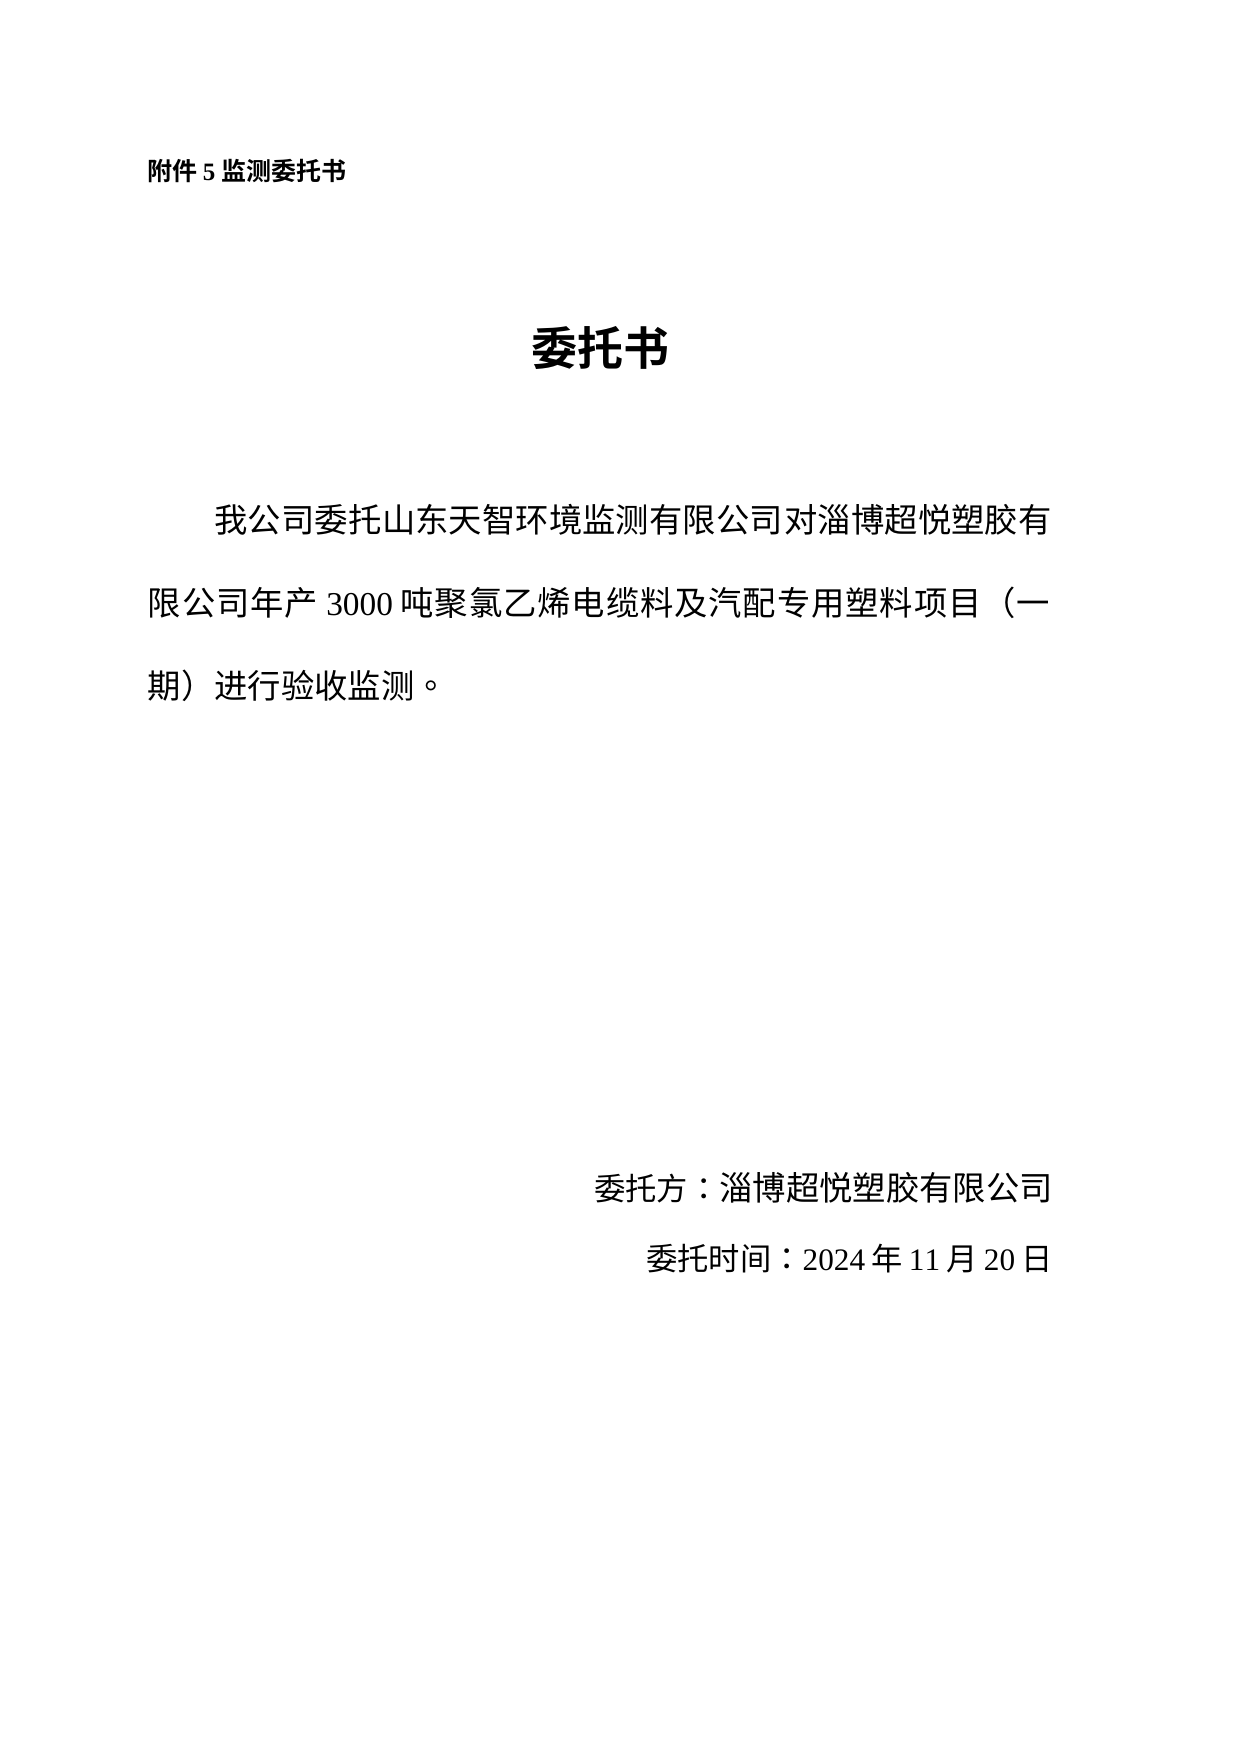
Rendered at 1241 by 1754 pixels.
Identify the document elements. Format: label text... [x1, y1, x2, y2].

text 委托书 [148, 299, 1052, 382]
text 委托时间：2024年11月20日 [191, 1234, 1052, 1279]
text 委托方：淄博超悦塑胶有限公司 [148, 1161, 1052, 1209]
text 我公司委托山东天智环境监测有限公司对淄博超悦塑胶有限公司年产3000吨聚氯乙烯电缆料及汽配专用塑料项目（一期）进行验收监测。 [148, 466, 1052, 716]
text 附件5 监测委托书 [148, 150, 1052, 188]
